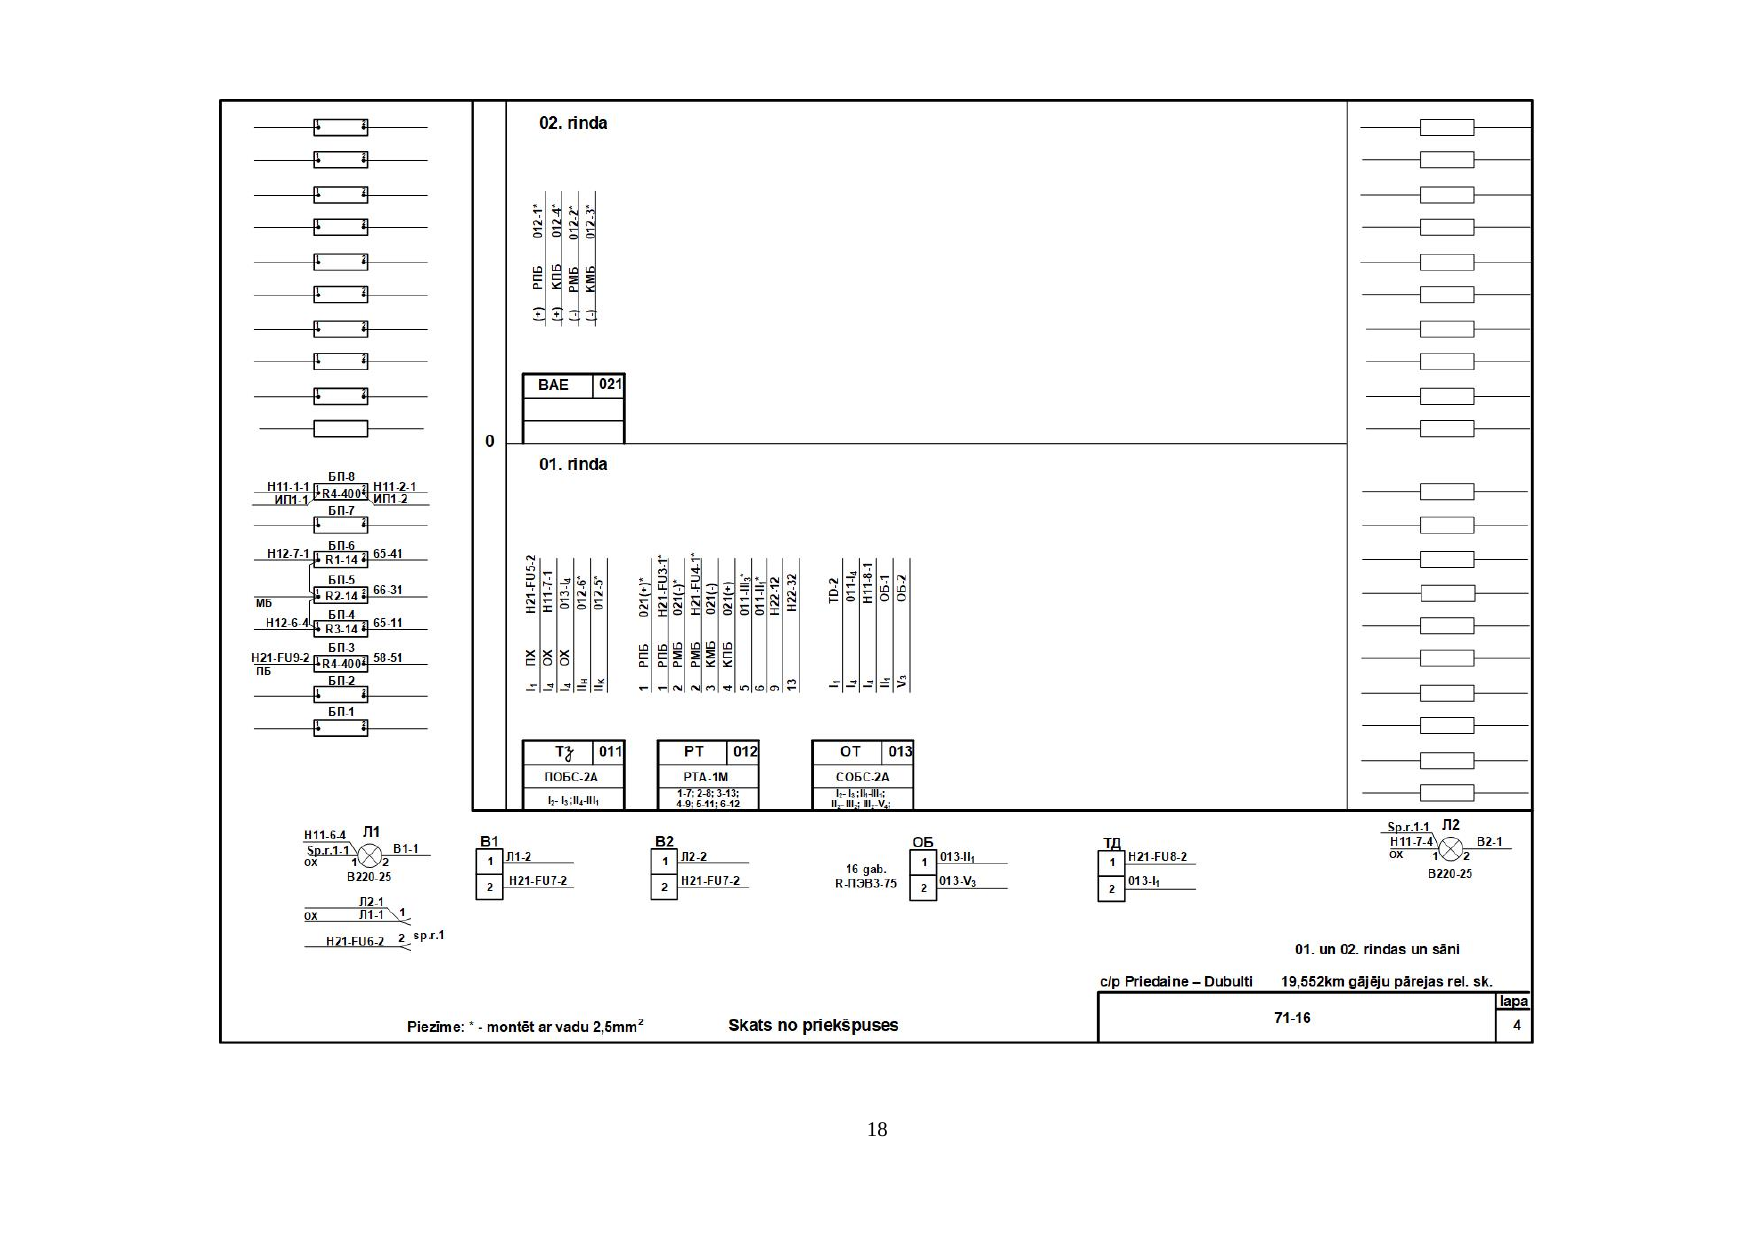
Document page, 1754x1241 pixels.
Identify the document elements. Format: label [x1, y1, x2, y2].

picture [218, 99, 1536, 1044]
